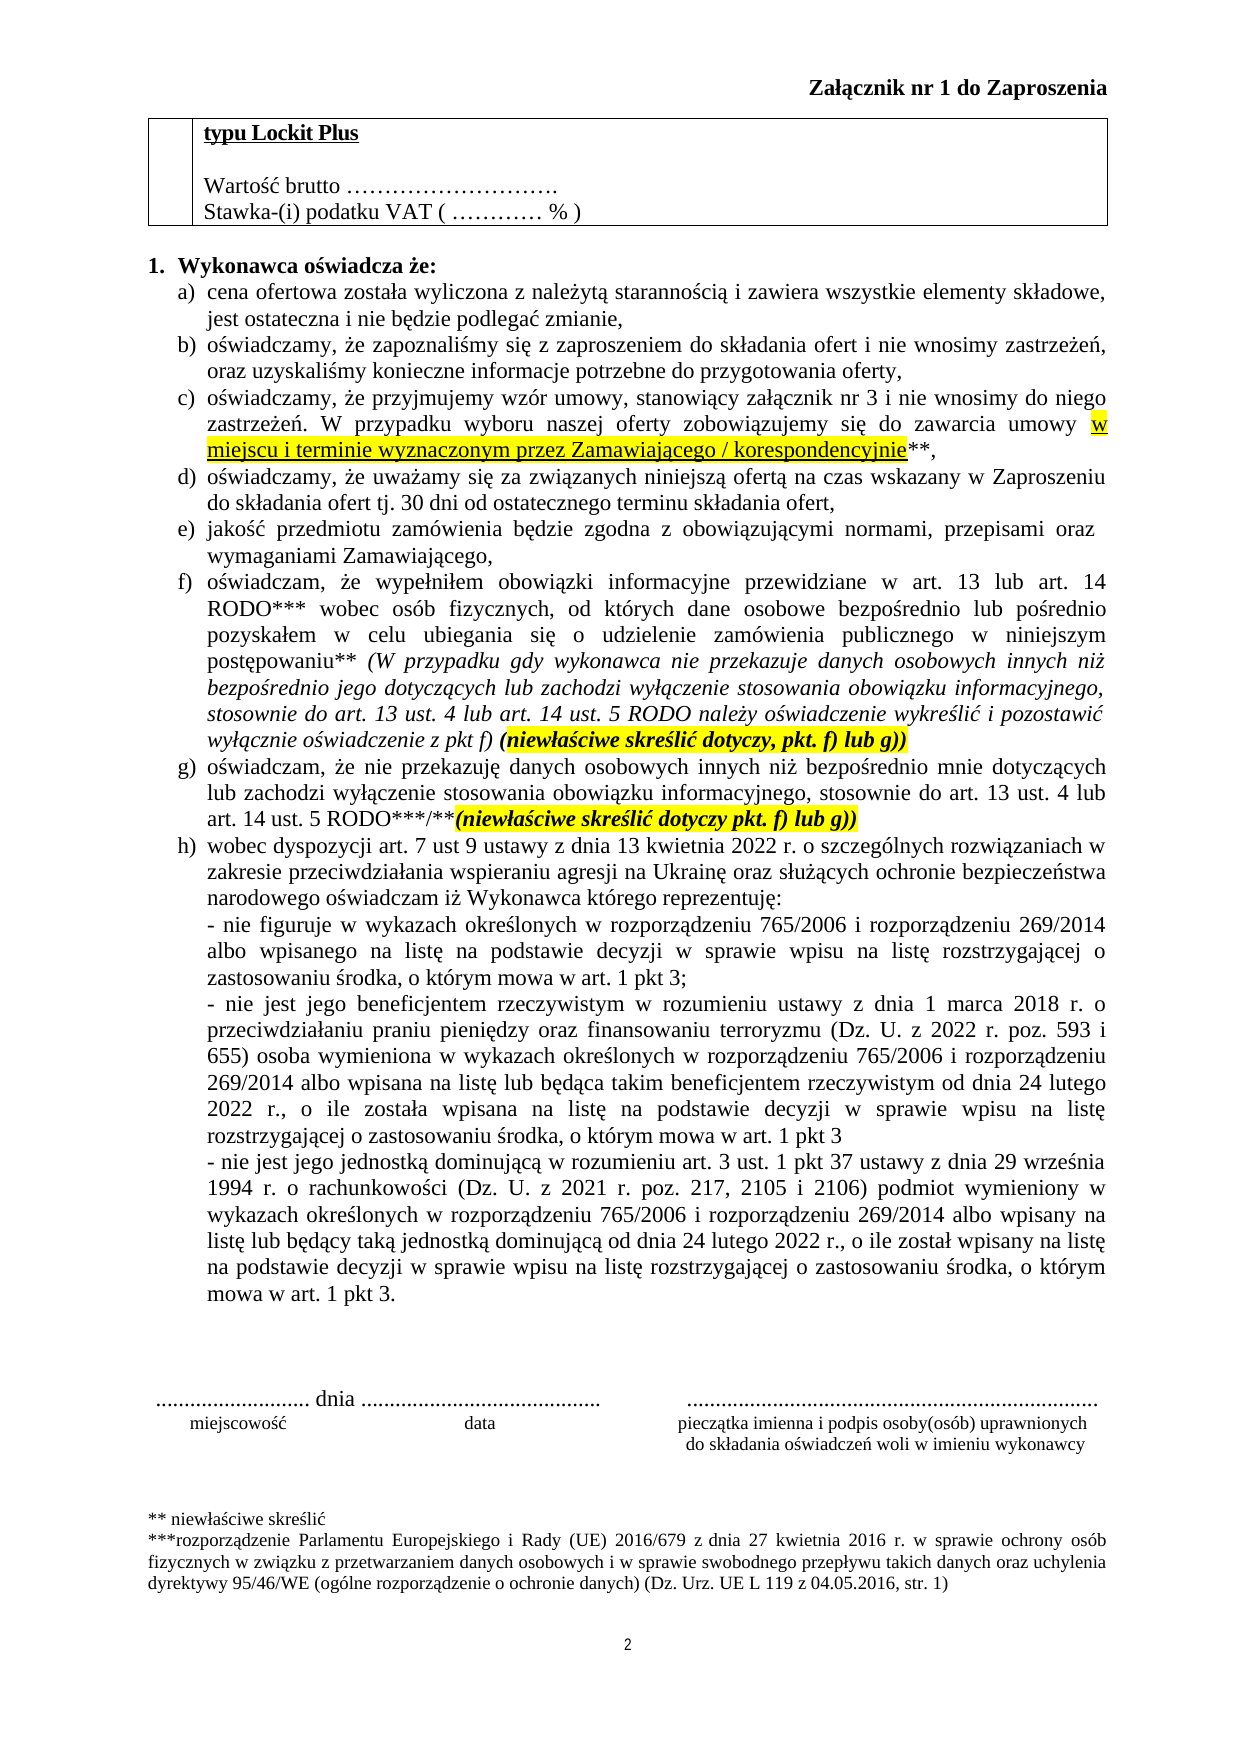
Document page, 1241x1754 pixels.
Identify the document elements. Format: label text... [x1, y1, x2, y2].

list oświadczamy, że przyjmujemy wzór umowy, stanowiący załącznik nr 3 i nie wnosimy do niego zastrzeżeń. W przypadku wyboru naszej oferty zobowiązujemy się do zawarcia umowy w miejscu i terminie wyznaczonym przez Zamawiającego / korespondencyjnie**, [177, 384, 1107, 463]
list cena ofertowa została wyliczona z należytą starannością i zawiera wszystkie elementy składowe, jest ostateczna i nie będzie podlegać zmianie, [177, 278, 1107, 331]
text - nie figuruje w wykazach określonych w rozporządzeniu 765/2006 i rozporządzeniu 269/2014 albo wpisanego na listę na podstawie decyzji w sprawie wpisu na listę rozstrzygającej o zastosowaniu środka, o którym mowa w art. 1 pkt 3; [207, 911, 1107, 990]
text ***rozporządzenie Parlamentu Europejskiego i Rady (UE) 2016/679 z dnia 27 kwietnia 2016 r. w sprawie ochrony osób fizycznych w związku z przetwarzaniem danych osobowych i w sprawie swobodnego przepływu takich danych oraz uchylenia dyrektywy 95/46/WE (ogólne rozporządzenie o ochronie danych) (Dz. Urz. UE L 119 z 04.05.2016, str. 1) [148, 1529, 1107, 1594]
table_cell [193, 119, 1107, 224]
list oświadczamy, że zapoznaliśmy się z zaproszeniem do składania ofert i nie wnosimy zastrzeżeń, oraz uzyskaliśmy konieczne informacje potrzebne do przygotowania oferty, [177, 331, 1107, 384]
list Wykonawca oświadcza że: [148, 252, 1107, 278]
text ** niewłaściwe skreślić [148, 1507, 1107, 1529]
table_cell 4. [149, 119, 192, 224]
list oświadczam, że nie przekazuję danych osobowych innych niż bezpośrednio mnie dotyczących lub zachodzi wyłączenie stosowania obowiązku informacyjnego, stosownie do art. 13 ust. 4 lub art. 14 ust. 5 RODO***/**(niewłaściwe skreślić dotyczy pkt. f) lub g)) [177, 753, 1107, 832]
text - nie jest jego beneficjentem rzeczywistym w rozumieniu ustawy z dnia 1 marca 2018 r. o przeciwdziałaniu praniu pieniędzy oraz finansowaniu terroryzmu (Dz. U. z 2022 r. poz. 593 i 655) osoba wymieniona w wykazach określonych w rozporządzeniu 765/2006 i rozporządzeniu 269/2014 albo wpisana na listę lub będąca takim beneficjentem rzeczywistym od dnia 24 lutego 2022 r., o ile została wpisana na listę na podstawie decyzji w sprawie wpisu na listę rozstrzygającej o zastosowaniu środka, o którym mowa w art. 1 pkt 3 [207, 990, 1107, 1148]
text ........................... dnia .......................................... ........................................................................ [148, 1385, 1107, 1412]
list wobec dyspozycji art. 7 ust 9 ustawy z dnia 13 kwietnia 2022 r. o szczególnych rozwiązaniach w zakresie przeciwdziałania wspieraniu agresji na Ukrainę oraz służących ochronie bezpieczeństwa narodowego oświadczam iż Wykonawca którego reprezentuję: [177, 832, 1107, 911]
text - nie jest jego jednostką dominującą w rozumieniu art. 3 ust. 1 pkt 37 ustawy z dnia 29 września 1994 r. o rachunkowości (Dz. U. z 2021 r. poz. 217, 2105 i 2106) podmiot wymieniony w wykazach określonych w rozporządzeniu 765/2006 i rozporządzeniu 269/2014 albo wpisany na listę lub będący taką jednostką dominującą od dnia 24 lutego 2022 r., o ile został wpisany na listę na podstawie decyzji w sprawie wpisu na listę rozstrzygającej o zastosowaniu środka, o którym mowa w art. 1 pkt 3. [207, 1148, 1107, 1306]
text do składania oświadczeń woli w imieniu wykonawcy [148, 1433, 1107, 1455]
text miejscowość data pieczątka imienna i podpis osoby(osób) uprawnionych [148, 1412, 1107, 1433]
list oświadczam, że wypełniłem obowiązki informacyjne przewidziane w art. 13 lub art. 14 RODO*** wobec osób fizycznych, od których dane osobowe bezpośrednio lub pośrednio pozyskałem w celu ubiegania się o udzielenie zamówienia publicznego w niniejszym postępowaniu** (W przypadku gdy wykonawca nie przekazuje danych osobowych innych niż bezpośrednio jego dotyczących lub zachodzi wyłączenie stosowania obowiązku informacyjnego, stosownie do art. 13 ust. 4 lub art. 14 ust. 5 RODO należy oświadczenie wykreślić i pozostawić wyłącznie oświadczenie z pkt f) (niewłaściwe skreślić dotyczy, pkt. f) lub g)) [177, 568, 1107, 753]
list jakość przedmiotu zamówienia będzie zgodna z obowiązującymi normami, przepisami oraz wymaganiami Zamawiającego, [177, 516, 1107, 568]
list oświadczamy, że uważamy się za związanych niniejszą ofertą na czas wskazany w Zaproszeniu do składania ofert tj. 30 dni od ostatecznego terminu składania ofert, [177, 463, 1107, 516]
